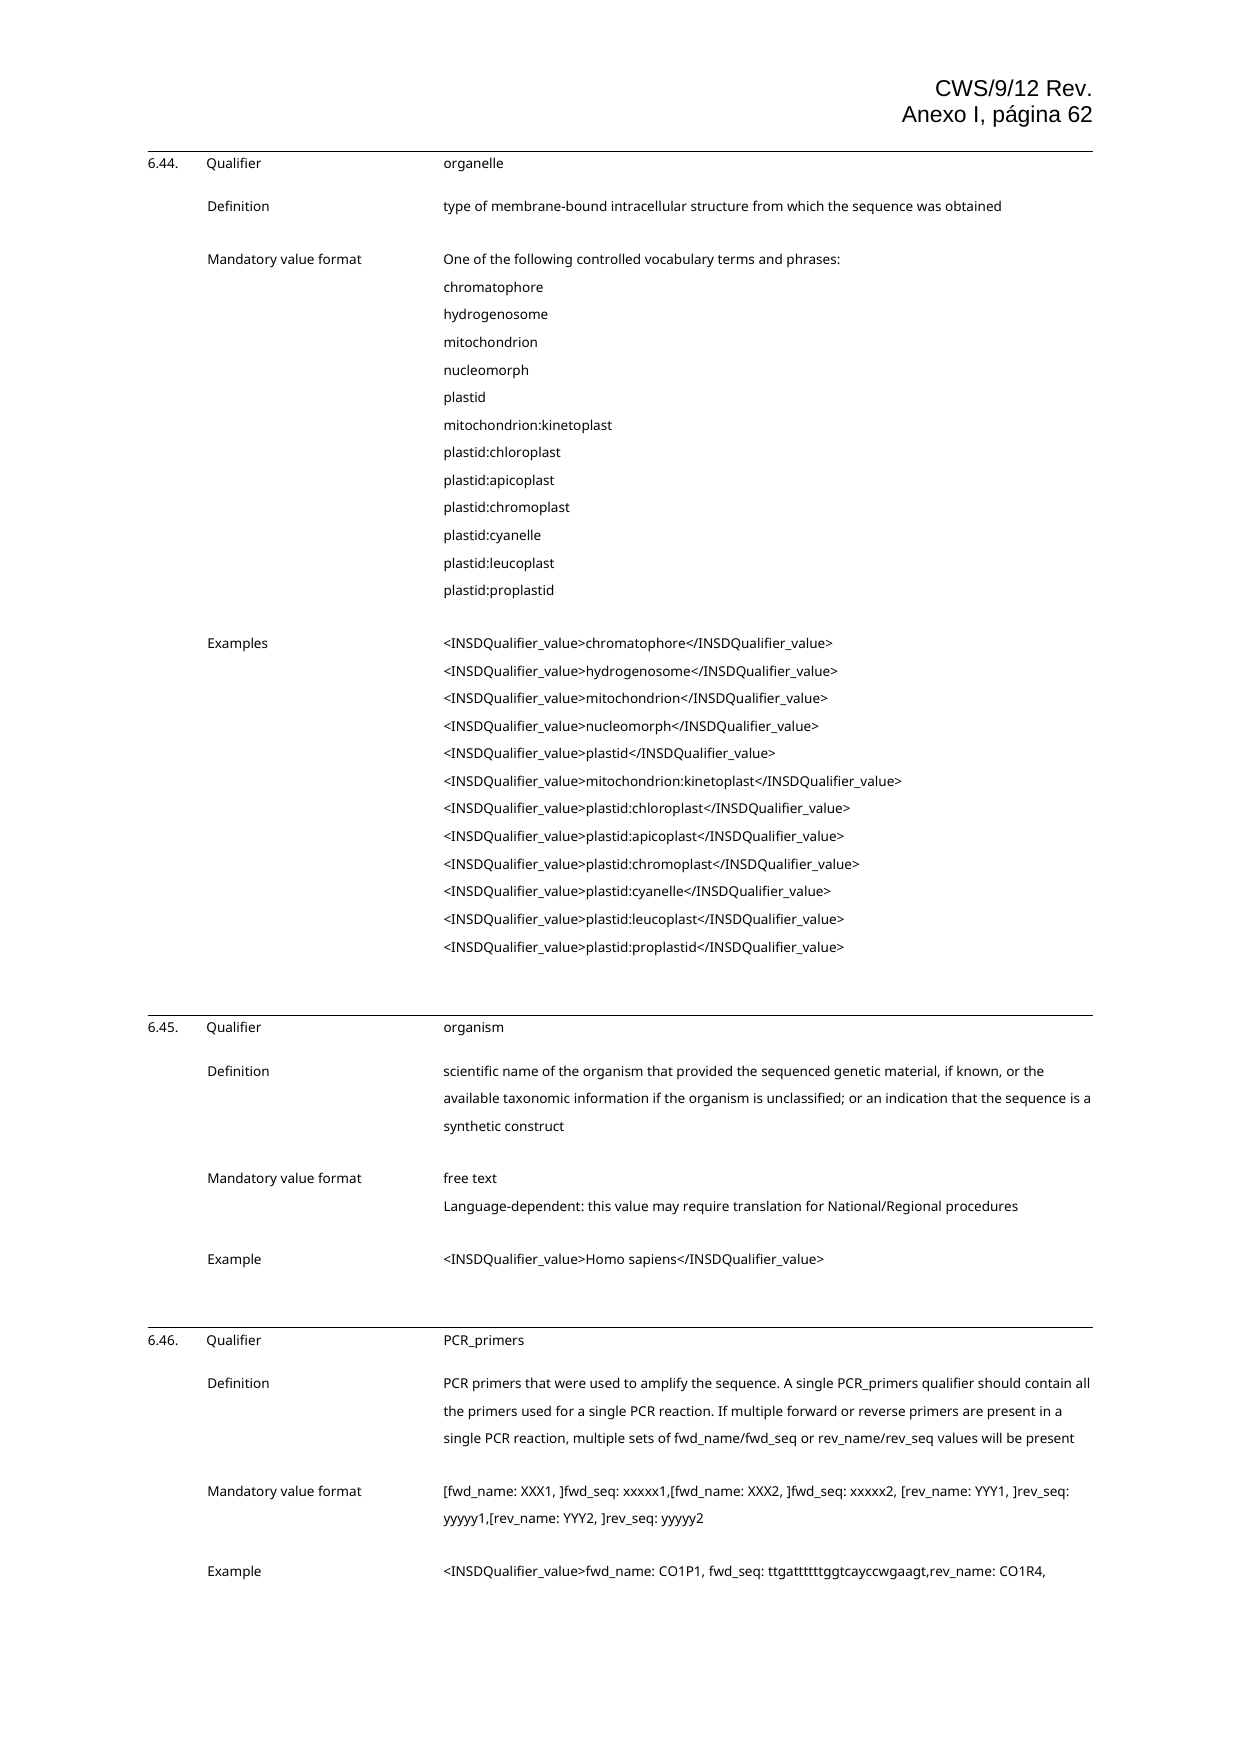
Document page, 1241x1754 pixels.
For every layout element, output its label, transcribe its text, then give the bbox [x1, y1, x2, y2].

text <INSDQualifier_value>mitochondrion</INSDQualifier_value> [443, 689, 1093, 707]
text Qualifier organelle [148, 152, 1093, 172]
text <INSDQualifier_value>plastid:proplastid</INSDQualifier_value> [443, 937, 1093, 956]
text plastid:leucoplast [443, 554, 1093, 572]
text Mandatory value format [fwd_name: XXX1, ]fwd_seq: xxxxx1,[fwd_name: XXX2, ]fwd_seq: xxxxx2, [rev_name: YYY1, ]rev_seq: yyyyy1,[rev_name: YYY2, ]rev_seq: yyyyy2 [207, 1482, 1093, 1528]
text <INSDQualifier_value>nucleomorph</INSDQualifier_value> [443, 717, 1093, 735]
text <INSDQualifier_value>mitochondrion:kinetoplast</INSDQualifier_value> [443, 772, 1093, 790]
text Definition scientific name of the organism that provided the sequenced genetic material, if known, or the available taxonomic information if the organism is unclassified; or an indication that the sequence is a synthetic construct [207, 1062, 1093, 1135]
text Qualifier PCR_primers [148, 1328, 1093, 1349]
text plastid:proplastid [443, 581, 1093, 600]
text Mandatory value format One of the following controlled vocabulary terms and phrases: [207, 250, 1093, 268]
text chromatophore [443, 278, 1093, 296]
text Examples <INSDQualifier_value>chromatophore</INSDQualifier_value> [207, 634, 1093, 652]
text Definition PCR primers that were used to amplify the sequence. A single PCR_primers qualifier should contain all the primers used for a single PCR reaction. If multiple forward or reverse primers are present in a single PCR reaction, multiple sets of fwd_name/fwd_seq or rev_name/rev_seq values will be present [207, 1374, 1093, 1447]
text plastid:apicoplast [443, 471, 1093, 489]
text Definition type of membrane-bound intracellular structure from which the sequence was obtained [207, 197, 1093, 216]
text nucleomorph [443, 360, 1093, 379]
text Qualifier organism [148, 1016, 1093, 1037]
text mitochondrion [443, 333, 1093, 351]
text <INSDQualifier_value>plastid:leucoplast</INSDQualifier_value> [443, 910, 1093, 928]
text <INSDQualifier_value>plastid:chloroplast</INSDQualifier_value> [443, 799, 1093, 818]
text plastid [443, 388, 1093, 406]
text plastid:cyanelle [443, 526, 1093, 544]
text <INSDQualifier_value>plastid:cyanelle</INSDQualifier_value> [443, 882, 1093, 901]
text hydrogenosome [443, 305, 1093, 324]
text plastid:chloroplast [443, 443, 1093, 462]
text mitochondrion:kinetoplast [443, 416, 1093, 434]
text <INSDQualifier_value>plastid</INSDQualifier_value> [443, 744, 1093, 763]
text <INSDQualifier_value>plastid:chromoplast</INSDQualifier_value> [443, 855, 1093, 873]
text <INSDQualifier_value>hydrogenosome</INSDQualifier_value> [443, 661, 1093, 680]
text Mandatory value format free text Language-dependent: this value may require translation for National/Regional procedures [207, 1169, 1093, 1216]
text <INSDQualifier_value>plastid:apicoplast</INSDQualifier_value> [443, 827, 1093, 846]
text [207, 1562, 1093, 1580]
text plastid:chromoplast [443, 498, 1093, 517]
text Example <INSDQualifier_value>Homo sapiens</INSDQualifier_value> [207, 1250, 1093, 1268]
